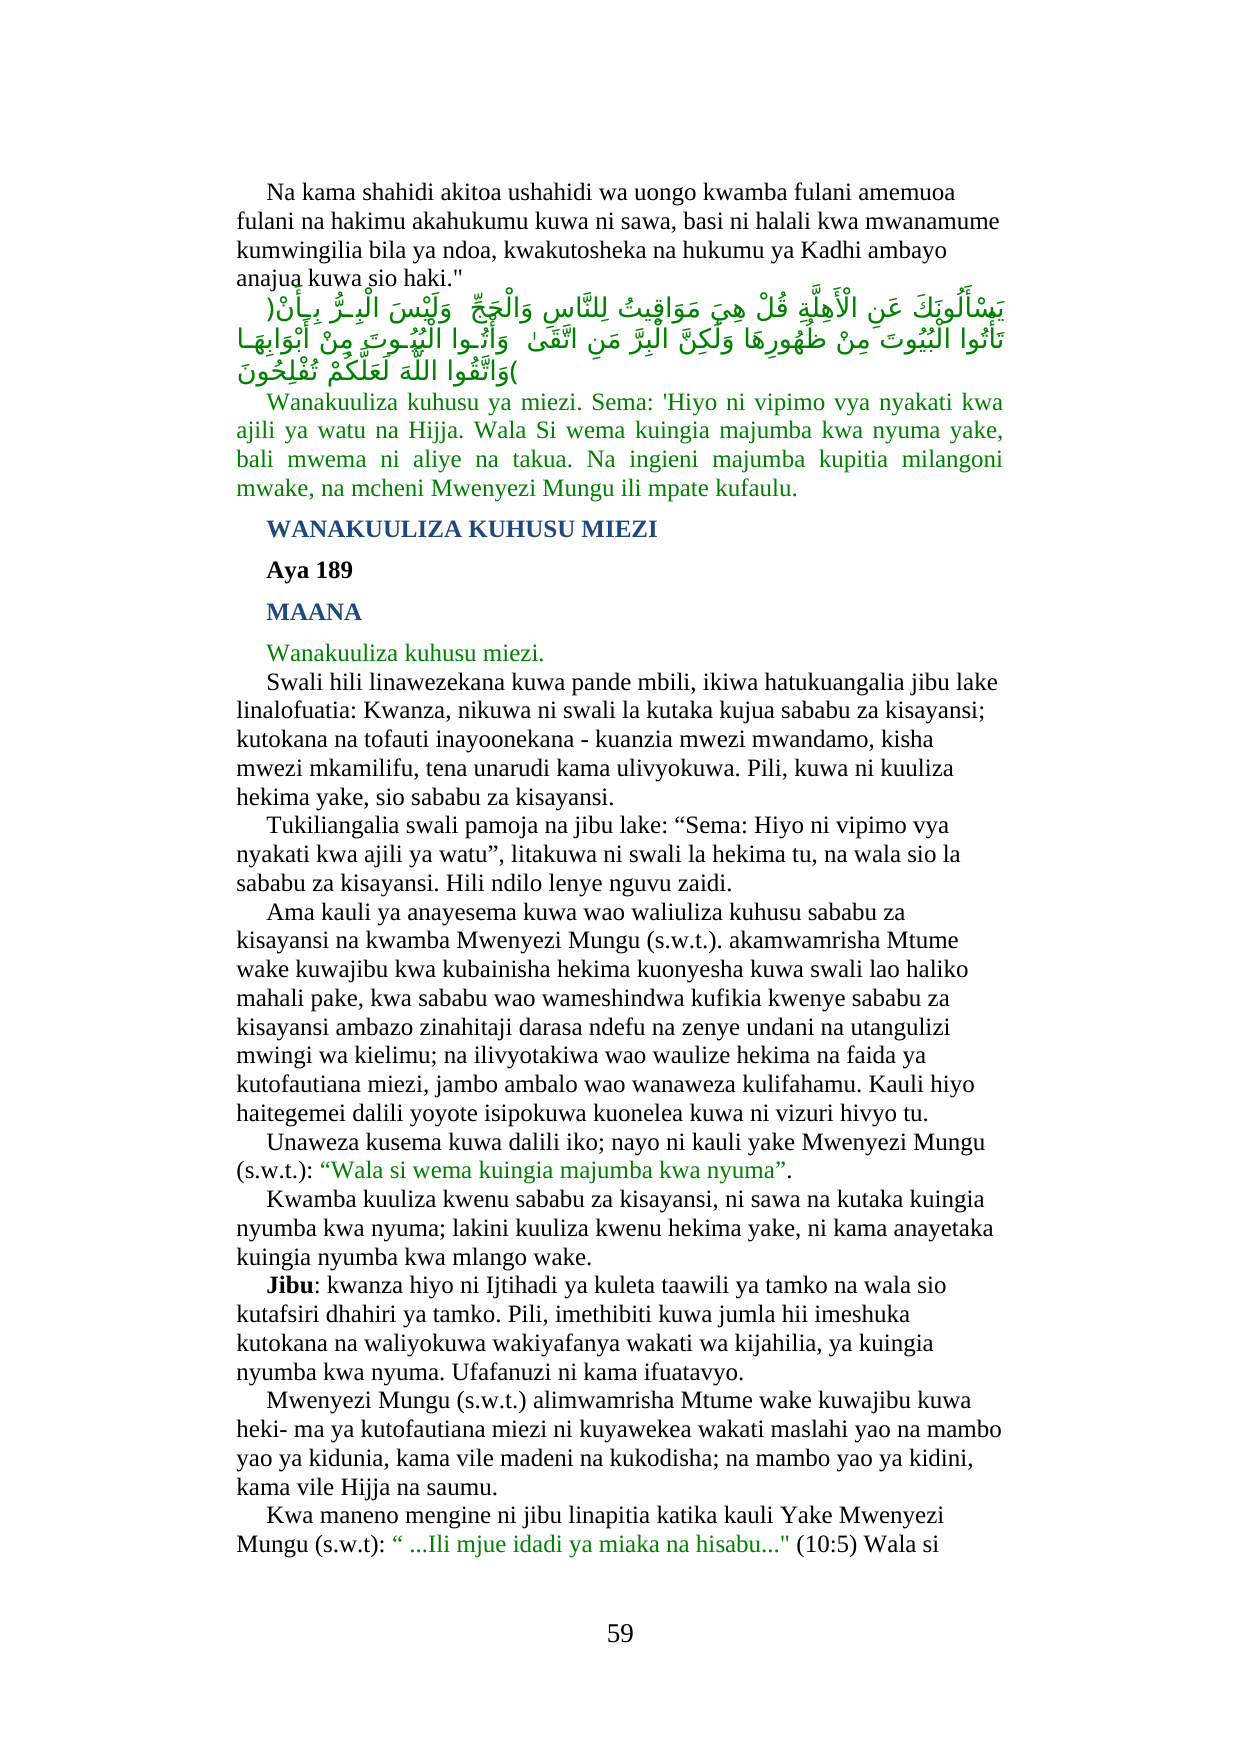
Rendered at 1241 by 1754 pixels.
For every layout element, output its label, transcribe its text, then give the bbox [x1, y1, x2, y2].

text Wanakuuliza kuhusu ya miezi. Sema: 'Hiyo ni vipimo vya nyakati kwa ajili ya watu na Hijja. Wala Si wema kuingia majumba kwa nyuma yake, bali mwema ni aliye na takua. Na ingieni majumba kupitia milangoni mwake, na mcheni Mwenyezi Mungu ili mpate kufaulu. [236, 387, 1004, 502]
text Unaweza kusema kuwa dalili iko; nayo ni kauli yake Mwenyezi Mungu (s.w.t.): “Wala si wema kuingia majumba kwa nyuma”. [236, 1127, 1004, 1184]
text Wanakuuliza kuhusu miezi. [236, 638, 1004, 667]
text Aya 189 [236, 556, 1004, 584]
text Kwamba kuuliza kwenu sababu za kisayansi, ni sawa na kutaka kuingia nyumba kwa nyuma; lakini kuuliza kwenu hekima yake, ni kama anayetaka kuingia nyumba kwa mlango wake. [236, 1184, 1004, 1271]
subtitle MAANA [236, 597, 1004, 626]
text Swali hili linawezekana kuwa pande mbili, ikiwa hatukuangalia jibu lake linalofuatia: Kwanza, nikuwa ni swali la kutaka kujua sababu za kisayansi; kutokana na tofauti inayoonekana - kuanzia mwezi mwandamo, kisha mwezi mkamilifu, tena unarudi kama ulivyokuwa. Pili, kuwa ni kuuliza hekima yake, sio sababu za kisayansi. [236, 667, 1004, 811]
text Jibu: kwanza hiyo ni Ijtihadi ya kuleta taawili ya tamko na wala sio kutafsiri dhahiri ya tamko. Pili, imethibiti kuwa jumla hii imeshuka kutokana na waliyokuwa wakiyafanya wakati wa kijahilia, ya kuingia nyumba kwa nyuma. Ufafanuzi ni kama ifuatavyo. [236, 1271, 1004, 1386]
text ﴿يَسْأَلُونَكَ عَنِ الْأَهِلَّةِ قُلْ هِيَ مَوَاقِيتُ لِلنَّاسِ وَالْحَجِّ وَلَيْسَ الْبِرُّ بِأَنْ تَأْتُوا الْبُيُوتَ مِنْ ظُهُورِهَا وَلَٰكِنَّ الْبِرَّ مَنِ اتَّقَىٰ وَأْتُوا الْبُيُوتَ مِنْ أَبْوَابِهَا وَاتَّقُوا اللَّهَ لَعَلَّكُمْ تُفْلِحُونَ﴾ [236, 292, 1004, 387]
text Mwenyezi Mungu (s.w.t.) alimwamrisha Mtume wake kuwajibu kuwa heki- ma ya kutofautiana miezi ni kuyawekea wakati maslahi yao na mambo yao ya kidunia, kama vile madeni na kukodisha; na mambo yao ya kidini, kama vile Hijja na saumu. [236, 1386, 1004, 1501]
subtitle WANAKUULIZA KUHUSU MIEZI [236, 514, 1004, 543]
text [236, 1501, 1004, 1558]
text Ama kauli ya anayesema kuwa wao waliuliza kuhusu sababu za kisayansi na kwamba Mwenyezi Mungu (s.w.t.). akamwamrisha Mtume wake kuwajibu kwa kubainisha hekima kuonyesha kuwa swali lao haliko mahali pake, kwa sababu wao wameshindwa kufikia kwenye sababu za kisayansi ambazo zinahitaji darasa ndefu na zenye undani na utangulizi mwingi wa kielimu; na ilivyotakiwa wao waulize hekima na faida ya kutofautiana miezi, jambo ambalo wao wanaweza kulifahamu. Kauli hiyo haitegemei dalili yoyote isipokuwa kuonelea kuwa ni vizuri hivyo tu. [236, 897, 1004, 1127]
text Na kama shahidi akitoa ushahidi wa uongo kwamba fulani amemuoa fulani na hakimu akahukumu kuwa ni sawa, basi ni halali kwa mwanamume kumwingilia bila ya ndoa, kwakutosheka na hukumu ya Kadhi ambayo anajua kuwa sio haki." [236, 177, 1004, 292]
text Tukiliangalia swali pamoja na jibu lake: “Sema: Hiyo ni vipimo vya nyakati kwa ajili ya watu”, litakuwa ni swali la hekima tu, na wala sio la sababu za kisayansi. Hili ndilo lenye nguvu zaidi. [236, 811, 1004, 897]
